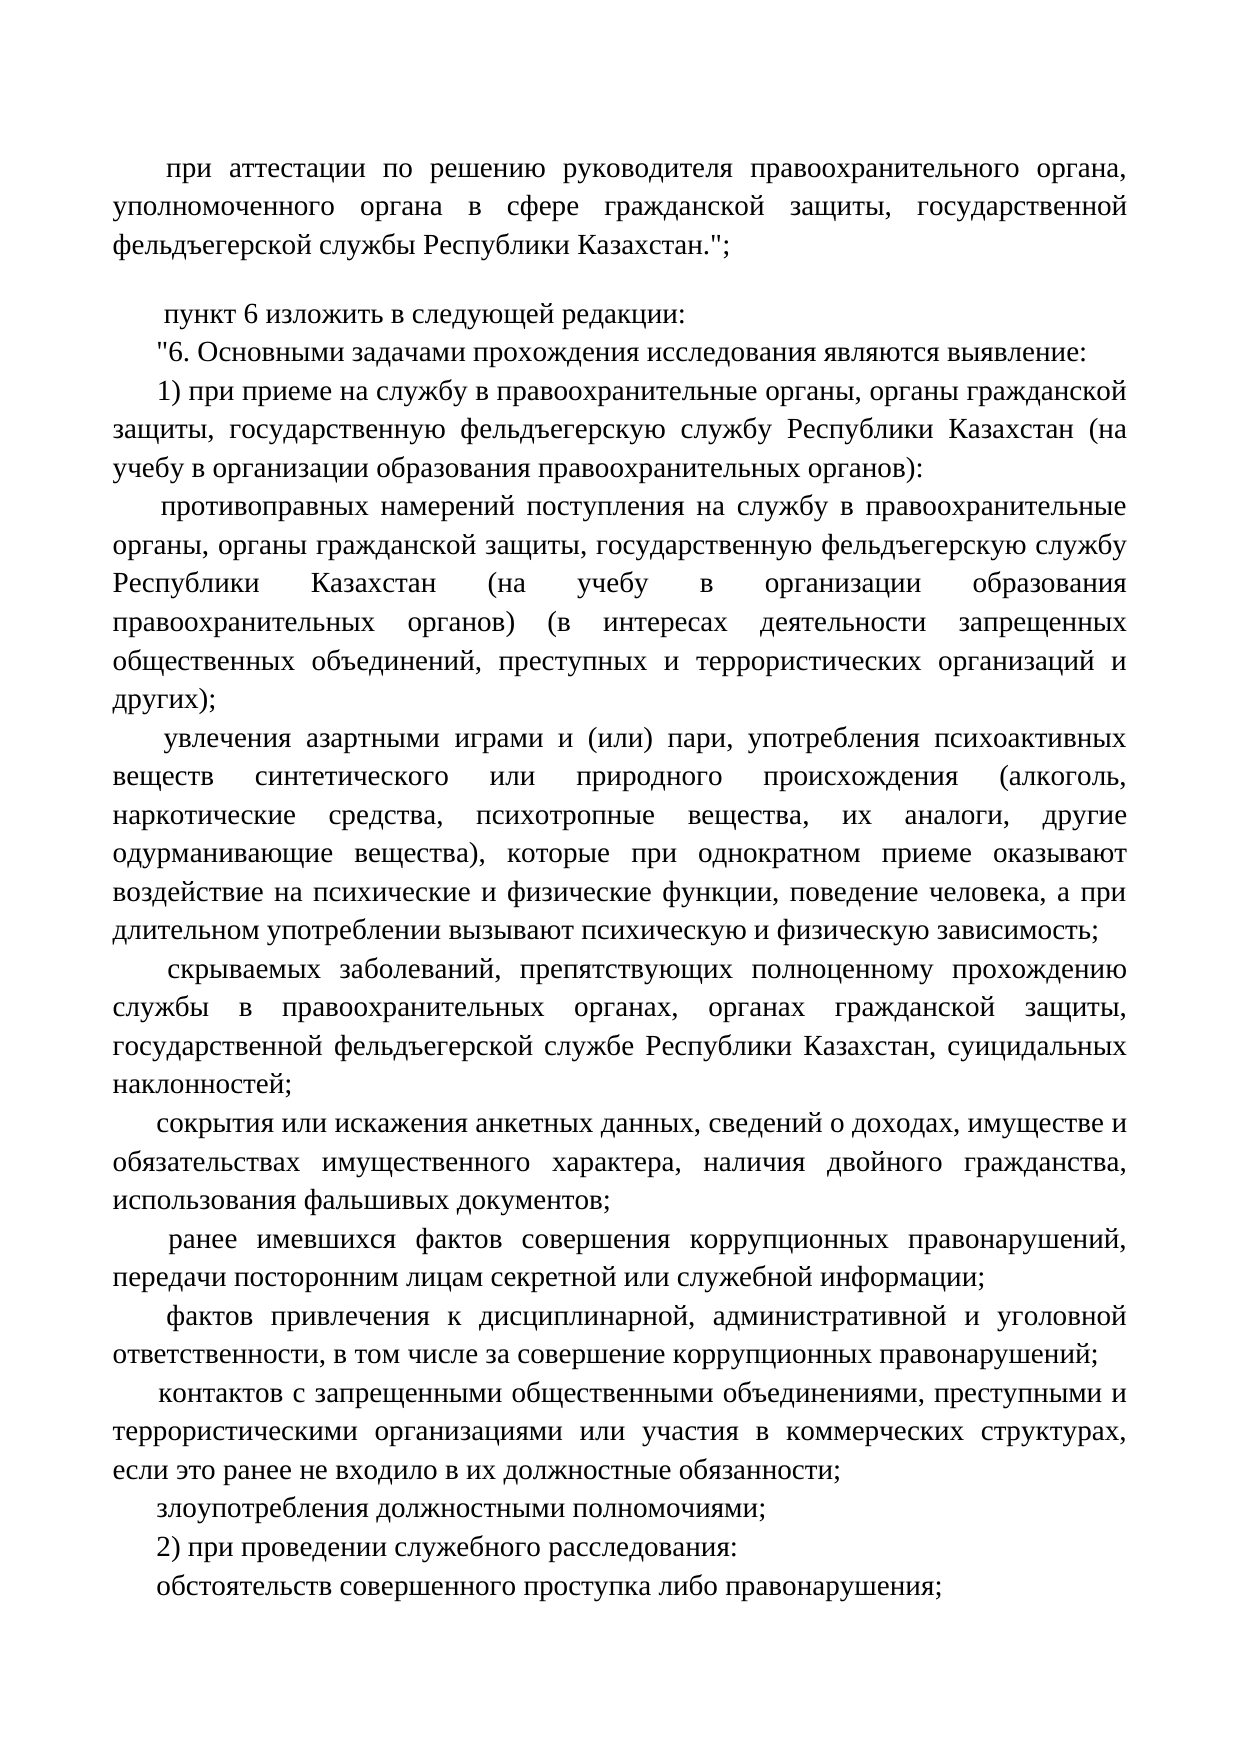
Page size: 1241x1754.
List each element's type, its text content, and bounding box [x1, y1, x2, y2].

text "6. Основными задачами прохождения исследования являются выявление: [112, 334, 1128, 368]
text скрываемых заболеваний, препятствующих полноценному прохождению службы в правоохранительных органах, органах гражданской защиты, государственной фельдъегерской службе Республики Казахстан, суицидальных наклонностей; [112, 951, 1128, 1100]
text 2) при проведении служебного расследования: [112, 1529, 1128, 1563]
text пункт 6 изложить в следующей редакции: [112, 296, 1128, 329]
text при аттестации по решению руководителя правоохранительного органа, уполномоченного органа в сфере гражданской защиты, государственной фельдъегерской службы Республики Казахстан."; [112, 150, 1128, 261]
text ранее имевшихся фактов совершения коррупционных правонарушений, передачи посторонним лицам секретной или служебной информации; [112, 1221, 1128, 1293]
text фактов привлечения к дисциплинарной, административной и уголовной ответственности, в том числе за совершение коррупционных правонарушений; [112, 1298, 1128, 1370]
text противоправных намерений поступления на службу в правоохранительные органы, органы гражданской защиты, государственную фельдъегерскую службу Республики Казахстан (на учебу в организации образования правоохранительных органов) (в интересах деятельности запрещенных общественных объединений, преступных и террористических организаций и других); [112, 488, 1128, 715]
text контактов с запрещенными общественными объединениями, преступными и террористическими организациями или участия в коммерческих структурах, если это ранее не входило в их должностные обязанности; [112, 1375, 1128, 1486]
text увлечения азартными играми и (или) пари, употребления психоактивных веществ синтетического или природного происхождения (алкоголь, наркотические средства, психотропные вещества, их аналоги, другие одурманивающие вещества), которые при однократном приеме оказывают воздействие на психические и физические функции, поведение человека, а при длительном употреблении вызывают психическую и физическую зависимость; [112, 720, 1128, 946]
text сокрытия или искажения анкетных данных, сведений о доходах, имуществе и обязательствах имущественного характера, наличия двойного гражданства, использования фальшивых документов; [112, 1105, 1128, 1216]
text 1) при приеме на службу в правоохранительные органы, органы гражданской защиты, государственную фельдъегерскую службу Республики Казахстан (на учебу в организации образования правоохранительных органов): [112, 373, 1128, 483]
text злоупотребления должностными полномочиями; [112, 1491, 1128, 1524]
text обстоятельств совершенного проступка либо правонарушения; [112, 1568, 1128, 1601]
